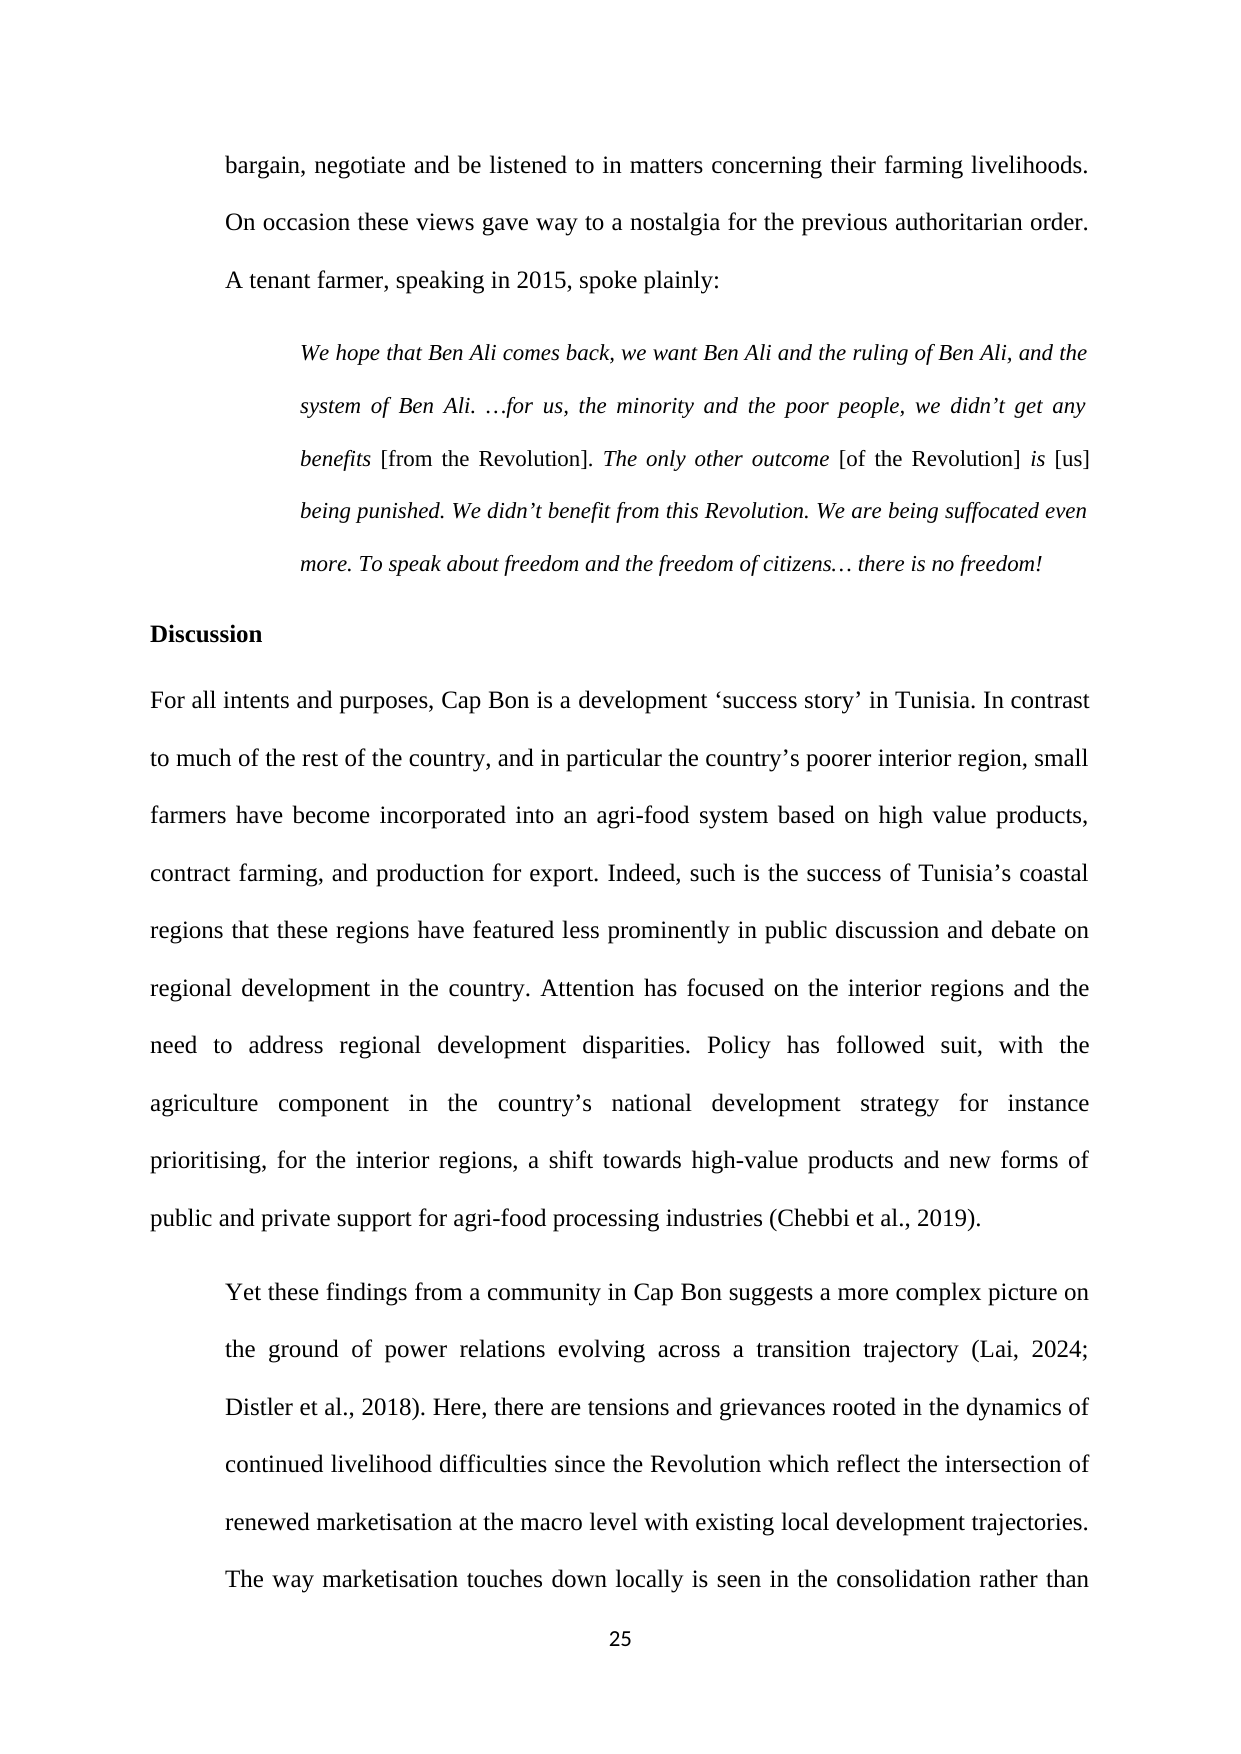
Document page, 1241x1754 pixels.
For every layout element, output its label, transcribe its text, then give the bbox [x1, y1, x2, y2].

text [225, 1277, 1090, 1593]
text We hope that Ben Ali comes back, we want Ben Ali and the ruling of Ben Ali, and the system of Ben Ali. …for us, the minority and the poor people, we didn’t get any benefits [from the Revolution]. The only other outcome [of the Revolution] is [us] being punished. We didn’t benefit from this Revolution. We are being suffocated even more. To speak about freedom and the freedom of citizens… there is no freedom! [300, 339, 1090, 576]
subtitle Discussion [150, 619, 1090, 648]
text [225, 150, 1090, 294]
text For all intents and purposes, Cap Bon is a development ‘success story’ in Tunisia. In contrast to much of the rest of the country, and in particular the country’s poorer interior region, small farmers have become incorporated into an agri-food system based on high value products, contract farming, and production for export. Indeed, such is the success of Tunisia’s coastal regions that these regions have featured less prominently in public discussion and debate on regional development in the country. Attention has focused on the interior regions and the need to address regional development disparities. Policy has followed suit, with the agriculture component in the country’s national development strategy for instance prioritising, for the interior regions, a shift towards high-value products and new forms of public and private support for agri-food processing industries (Chebbi et al., 2019). [150, 685, 1090, 1231]
